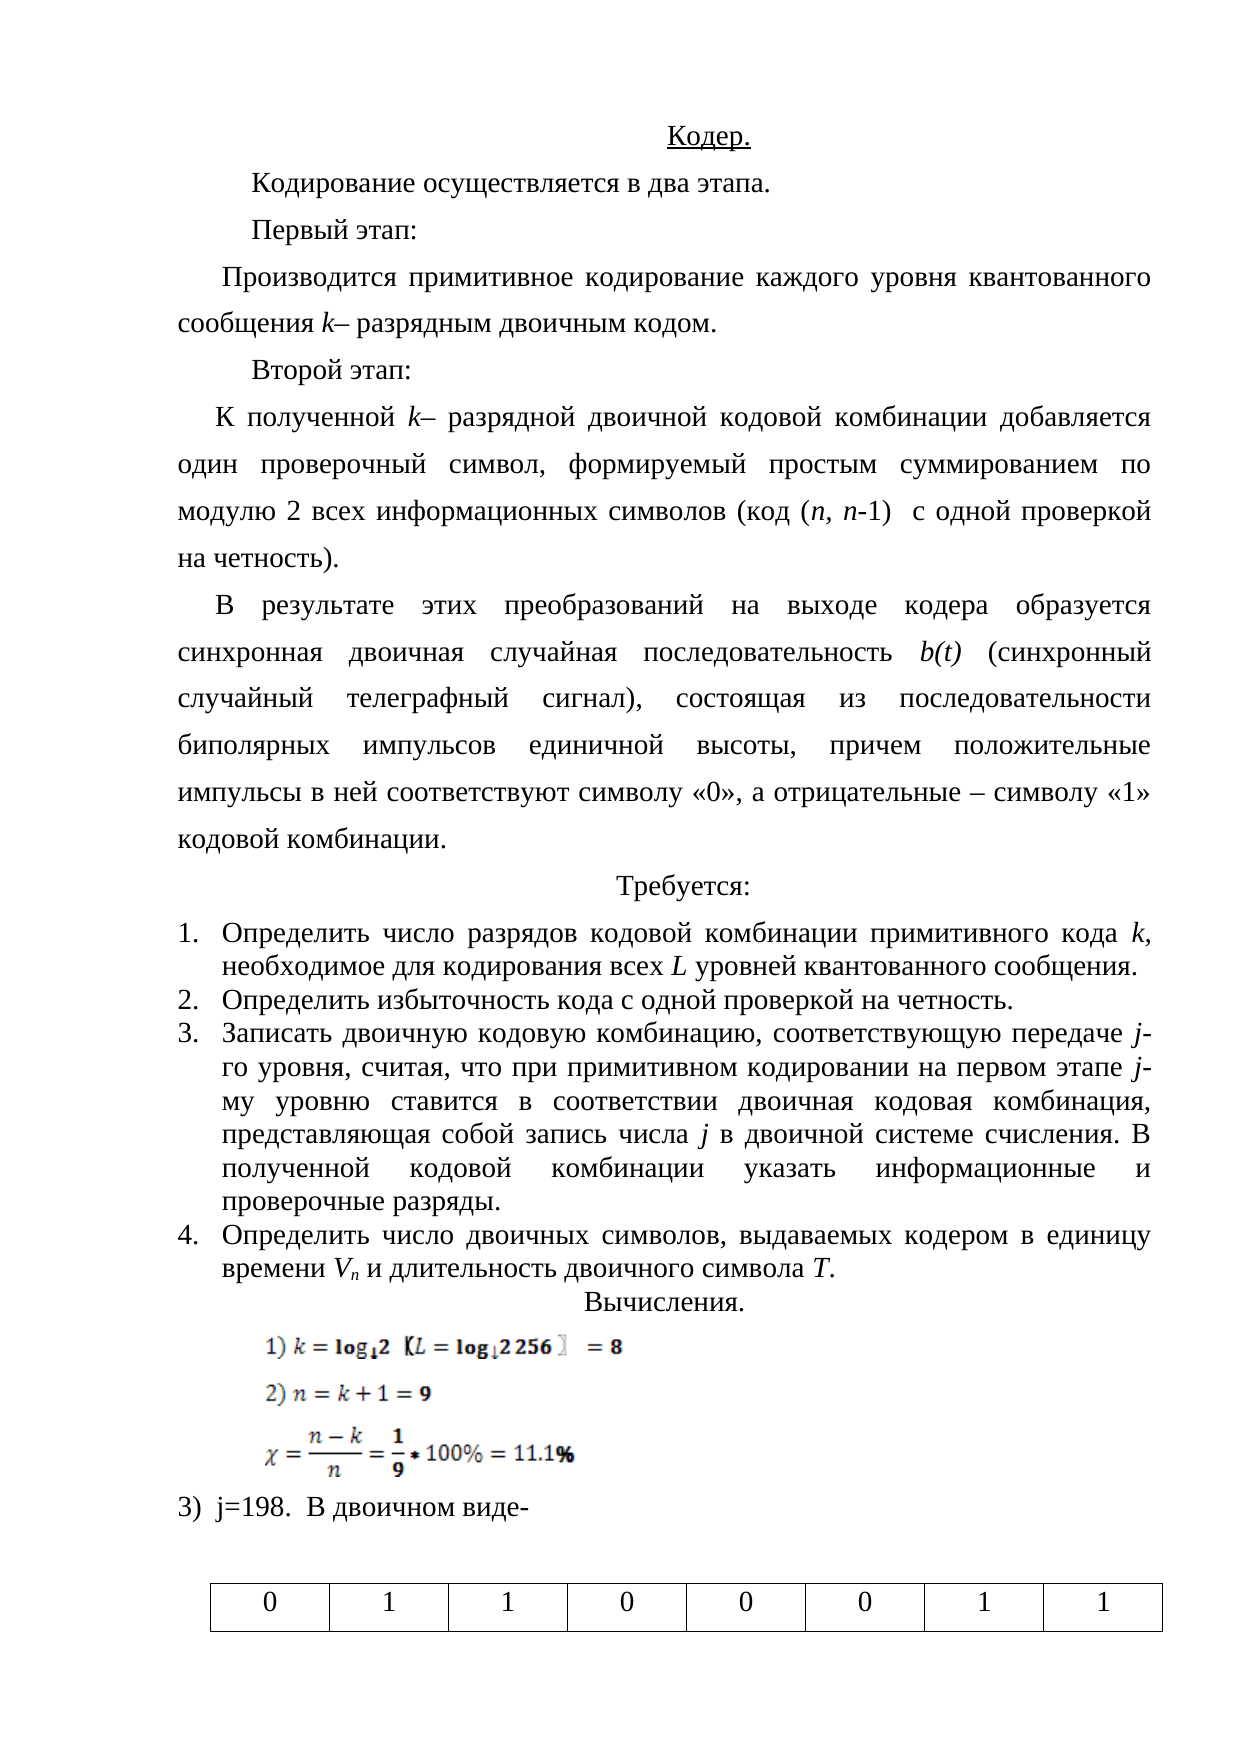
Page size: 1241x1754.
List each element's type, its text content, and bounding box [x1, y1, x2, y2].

table_header 0 [211, 1584, 329, 1631]
picture [265, 1424, 579, 1477]
list Определить число разрядов кодовой комбинации примитивного кода k, необходимое для кодирования всех L уровней квантованного сообщения. [177, 915, 1152, 982]
text Производится примитивное кодирование каждого уровня квантованного сообщения k– разрядным двоичным кодом. [177, 259, 1152, 339]
text Вычисления. [177, 1284, 1152, 1317]
list Определить избыточность кода с одной проверкой на четность. [177, 982, 1152, 1016]
text К полученной k– разрядной двоичной кодовой комбинации добавляется один проверочный символ, формируемый простым суммированием по модулю 2 всех информационных символов (код (n, n-1) с одной проверкой на четность). [177, 399, 1152, 573]
text Требуется: [177, 868, 1152, 902]
table_header 1 [925, 1584, 1043, 1631]
picture [265, 1377, 435, 1406]
table_header 0 [568, 1584, 686, 1631]
text Первый этап: [177, 212, 1152, 245]
picture [265, 1330, 626, 1359]
table_header 1 [1044, 1584, 1162, 1631]
text Кодер. [177, 118, 1152, 152]
table_header 0 [687, 1584, 805, 1631]
table_header 1 [330, 1584, 448, 1631]
list Определить число двоичных символов, выдаваемых кодером в единицу времени Vn и длительность двоичного символа T. [177, 1217, 1152, 1284]
text В результате этих преобразований на выходе кодера образуется синхронная двоичная случайная последовательность b(t) (синхронный случайный телеграфный сигнал), состоящая из последовательности биполярных импульсов единичной высоты, причем положительные импульсы в ней соответствуют символу «0», а отрицательные – символу «1» кодовой комбинации. [177, 587, 1152, 855]
text 3) j=198. В двоичном виде- [177, 1489, 1152, 1523]
text Кодирование осуществляется в два этапа. [177, 165, 1152, 198]
table_header 0 [806, 1584, 924, 1631]
list Записать двоичную кодовую комбинацию, соответствующую передаче j-го уровня, считая, что при примитивном кодировании на первом этапе j-му уровню ставится в соответствии двоичная кодовая комбинация, представляющая собой запись числа j в двоичной системе счисления. В полученной кодовой комбинации указать информационные и проверочные разряды. [177, 1016, 1152, 1217]
table_header 1 [449, 1584, 567, 1631]
text Второй этап: [177, 352, 1152, 386]
